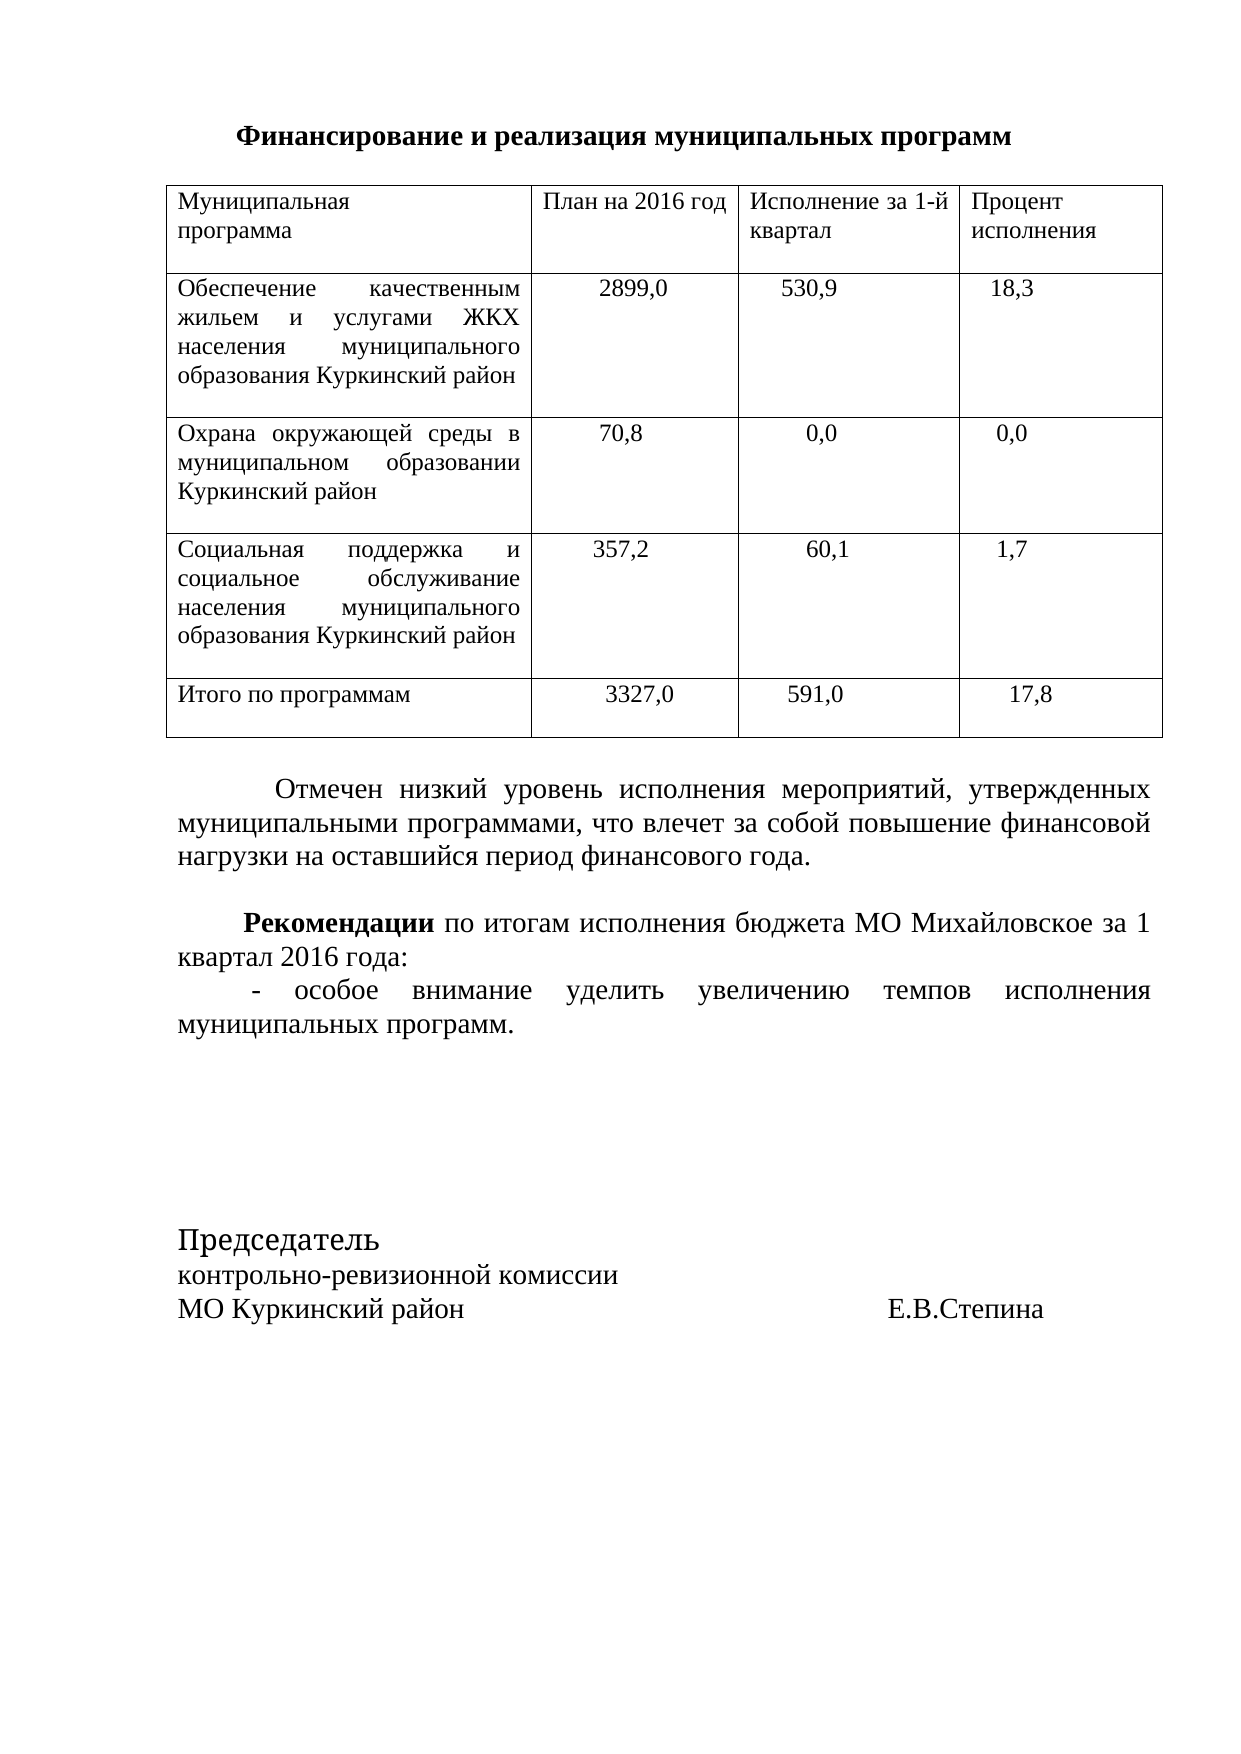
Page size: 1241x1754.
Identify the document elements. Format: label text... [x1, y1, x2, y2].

table_header Исполнение за 1-й квартал [739, 186, 959, 272]
table_cell 17,8 [960, 679, 1162, 737]
subtitle Председатель [177, 1224, 1152, 1257]
table_cell 2899,0 [532, 274, 738, 417]
text Отмечен низкий уровень исполнения мероприятий, утвержденных муниципальными программами, что влечет за собой повышение финансовой нагрузки на оставшийся период финансового года. [177, 771, 1152, 872]
text контрольно-ревизионной комиссии [177, 1257, 1152, 1291]
table_cell 591,0 [739, 679, 959, 737]
table_header Процент исполнения [960, 186, 1162, 272]
table_cell Обеспечение качественным жильем и услугами ЖКХ населения муниципального образования Куркинский район [167, 274, 531, 417]
text - особое внимание уделить увеличению темпов исполнения муниципальных программ. [177, 972, 1152, 1039]
text Финансирование и реализация муниципальных программ [177, 118, 1152, 152]
table_header Муниципальная программа [167, 186, 531, 272]
table_cell 60,1 [739, 534, 959, 678]
table_cell Итого по программам [167, 679, 531, 737]
table_header План на 2016 год [532, 186, 738, 272]
table_cell 357,2 [532, 534, 738, 678]
table_cell 18,3 [960, 274, 1162, 417]
table_cell 1,7 [960, 534, 1162, 678]
table_cell 70,8 [532, 418, 738, 533]
table_cell 0,0 [739, 418, 959, 533]
text МО Куркинский район Е.В.Степина [177, 1291, 1152, 1324]
table_cell Социальная поддержка и социальное обслуживание населения муниципального образования Куркинский район [167, 534, 531, 678]
table_cell Охрана окружающей среды в муниципальном образовании Куркинский район [167, 418, 531, 533]
table_cell 0,0 [960, 418, 1162, 533]
table_cell 3327,0 [532, 679, 738, 737]
table_cell 530,9 [739, 274, 959, 417]
text Рекомендации по итогам исполнения бюджета МО Михайловское за 1 квартал 2016 года: [177, 905, 1152, 972]
